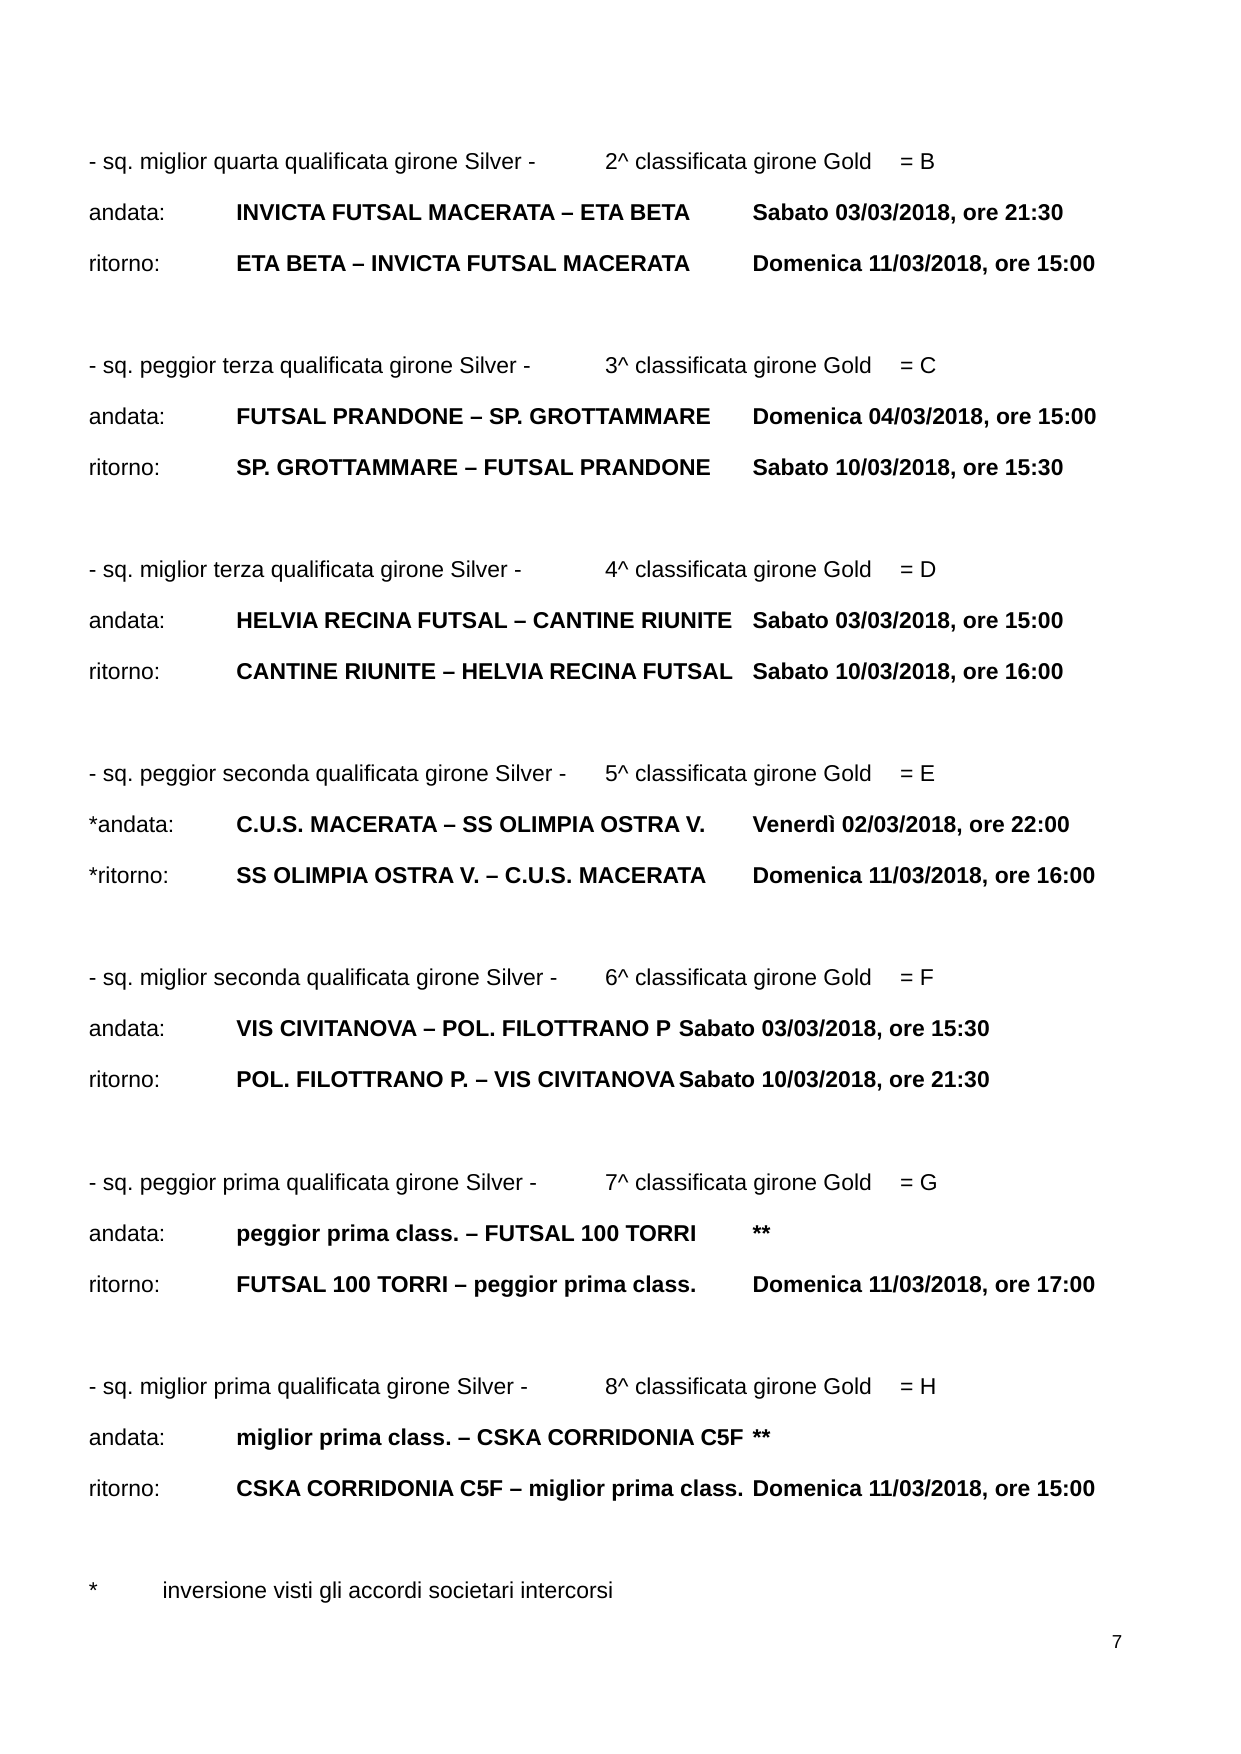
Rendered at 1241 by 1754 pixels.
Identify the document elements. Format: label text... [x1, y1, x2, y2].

text - sq. miglior quarta qualificata girone Silver - 2^ classificata girone Gold = B [89, 148, 1122, 174]
text - sq. peggior prima qualificata girone Silver - 7^ classificata girone Gold = G [89, 1168, 1122, 1195]
text ritorno: SP. GROTTAMMARE – FUTSAL PRANDONE Sabato 10/03/2018, ore 15:30 [89, 454, 1122, 480]
text ritorno: FUTSAL 100 TORRI – peggior prima class. Domenica 11/03/2018, ore 17:00 [89, 1271, 1122, 1297]
text * inversione visti gli accordi societari intercorsi [89, 1577, 1122, 1603]
text andata: peggior prima class. – FUTSAL 100 TORRI ** [89, 1219, 1122, 1246]
text andata: FUTSAL PRANDONE – SP. GROTTAMMARE Domenica 04/03/2018, ore 15:00 [89, 403, 1122, 429]
text - sq. miglior prima qualificata girone Silver - 8^ classificata girone Gold = H [89, 1373, 1122, 1399]
text *ritorno: SS OLIMPIA OSTRA V. – C.U.S. MACERATA Domenica 11/03/2018, ore 16:00 [89, 862, 1122, 889]
text andata: HELVIA RECINA FUTSAL – CANTINE RIUNITE Sabato 03/03/2018, ore 15:00 [89, 607, 1122, 633]
text - sq. miglior seconda qualificata girone Silver - 6^ classificata girone Gold = F [89, 964, 1122, 991]
text *andata: C.U.S. MACERATA – SS OLIMPIA OSTRA V. Venerdì 02/03/2018, ore 22:00 [89, 811, 1122, 838]
text - sq. peggior terza qualificata girone Silver - 3^ classificata girone Gold = C [89, 352, 1122, 378]
text ritorno: CANTINE RIUNITE – HELVIA RECINA FUTSAL Sabato 10/03/2018, ore 16:00 [89, 658, 1122, 684]
text ritorno: POL. FILOTTRANO P. – VIS CIVITANOVA Sabato 10/03/2018, ore 21:30 [89, 1066, 1122, 1093]
text - sq. miglior terza qualificata girone Silver - 4^ classificata girone Gold = D [89, 556, 1122, 582]
text andata: INVICTA FUTSAL MACERATA – ETA BETA Sabato 03/03/2018, ore 21:30 [89, 199, 1122, 225]
text andata: miglior prima class. – CSKA CORRIDONIA C5F ** [89, 1424, 1122, 1450]
text andata: VIS CIVITANOVA – POL. FILOTTRANO P Sabato 03/03/2018, ore 15:30 [89, 1015, 1122, 1042]
text ritorno: CSKA CORRIDONIA C5F – miglior prima class. Domenica 11/03/2018, ore 15:00 [89, 1475, 1122, 1501]
text - sq. peggior seconda qualificata girone Silver - 5^ classificata girone Gold = E [89, 760, 1122, 787]
text ritorno: ETA BETA – INVICTA FUTSAL MACERATA Domenica 11/03/2018, ore 15:00 [89, 250, 1122, 276]
